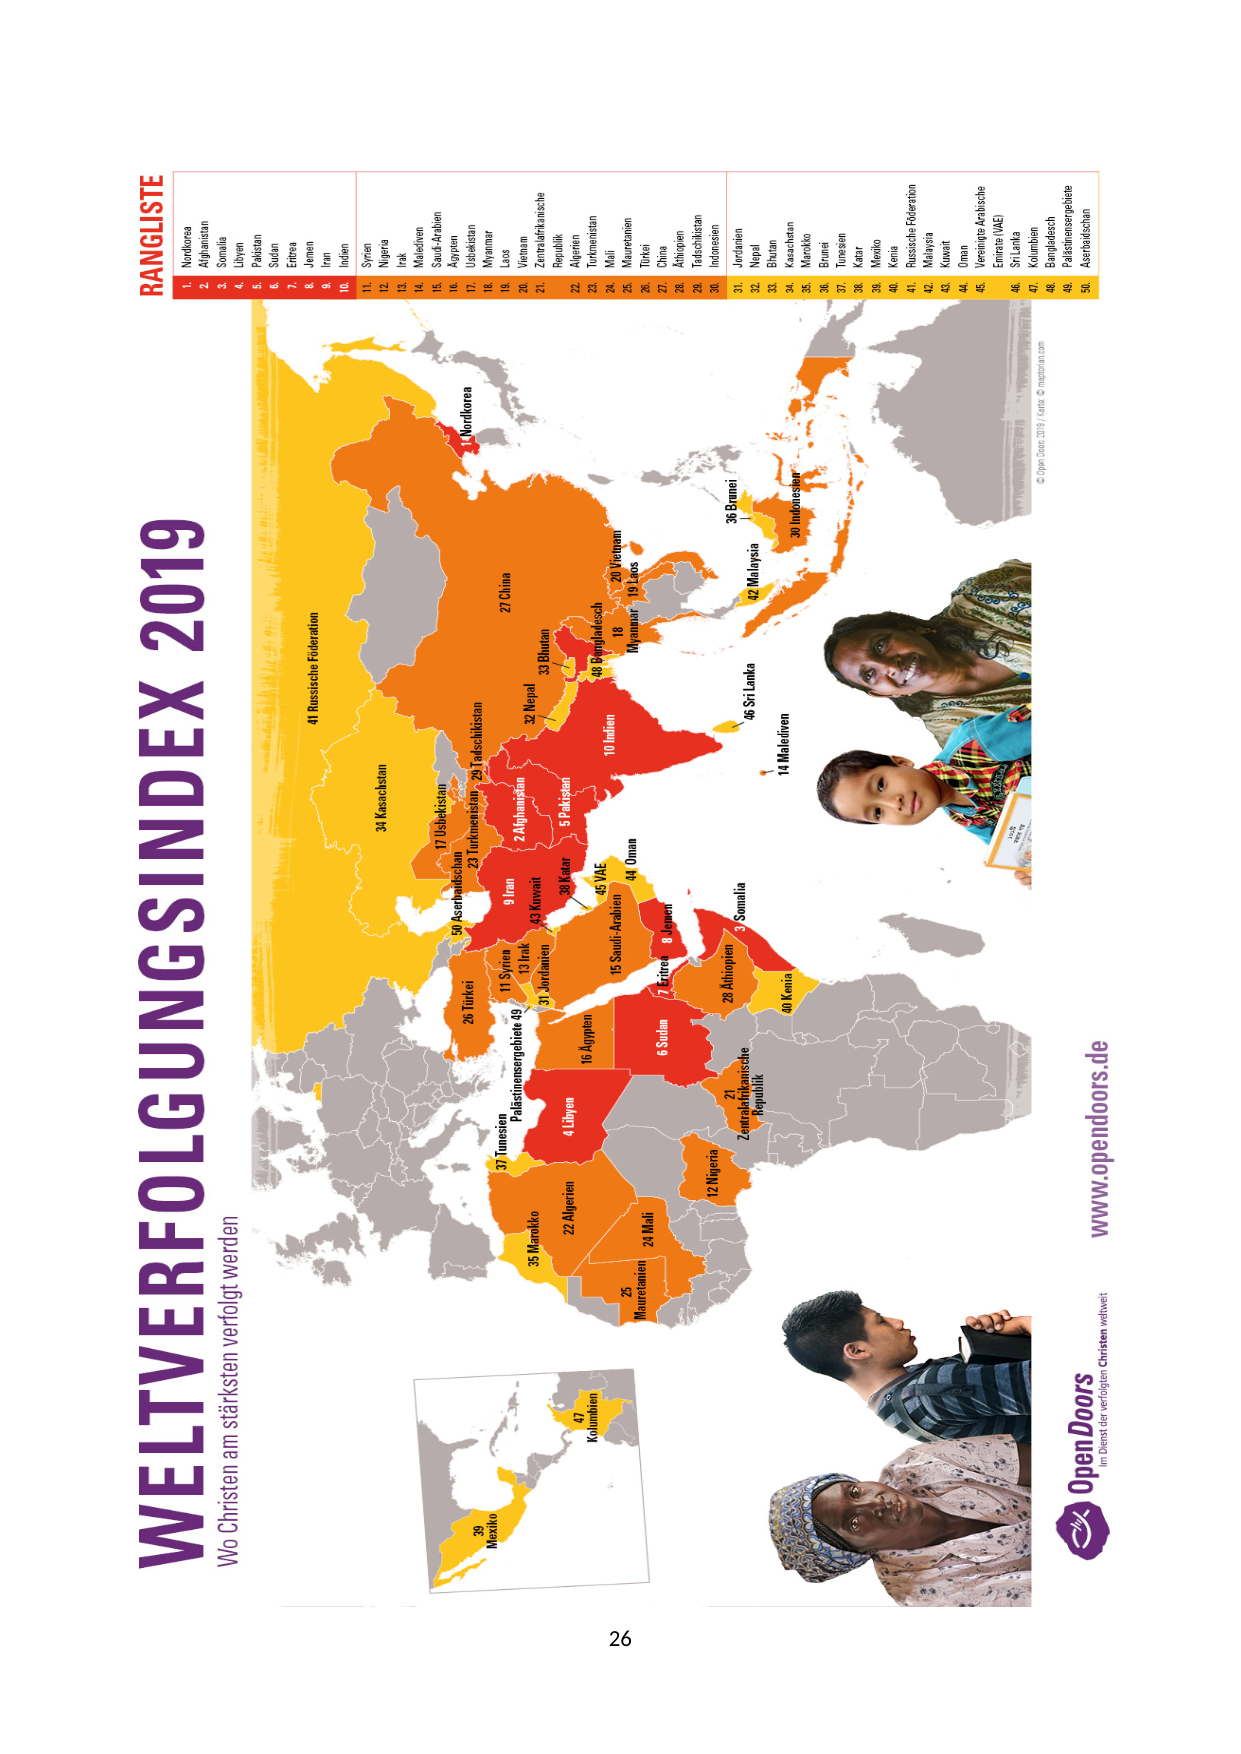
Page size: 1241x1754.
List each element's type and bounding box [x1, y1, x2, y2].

picture [114, 154, 1132, 1605]
